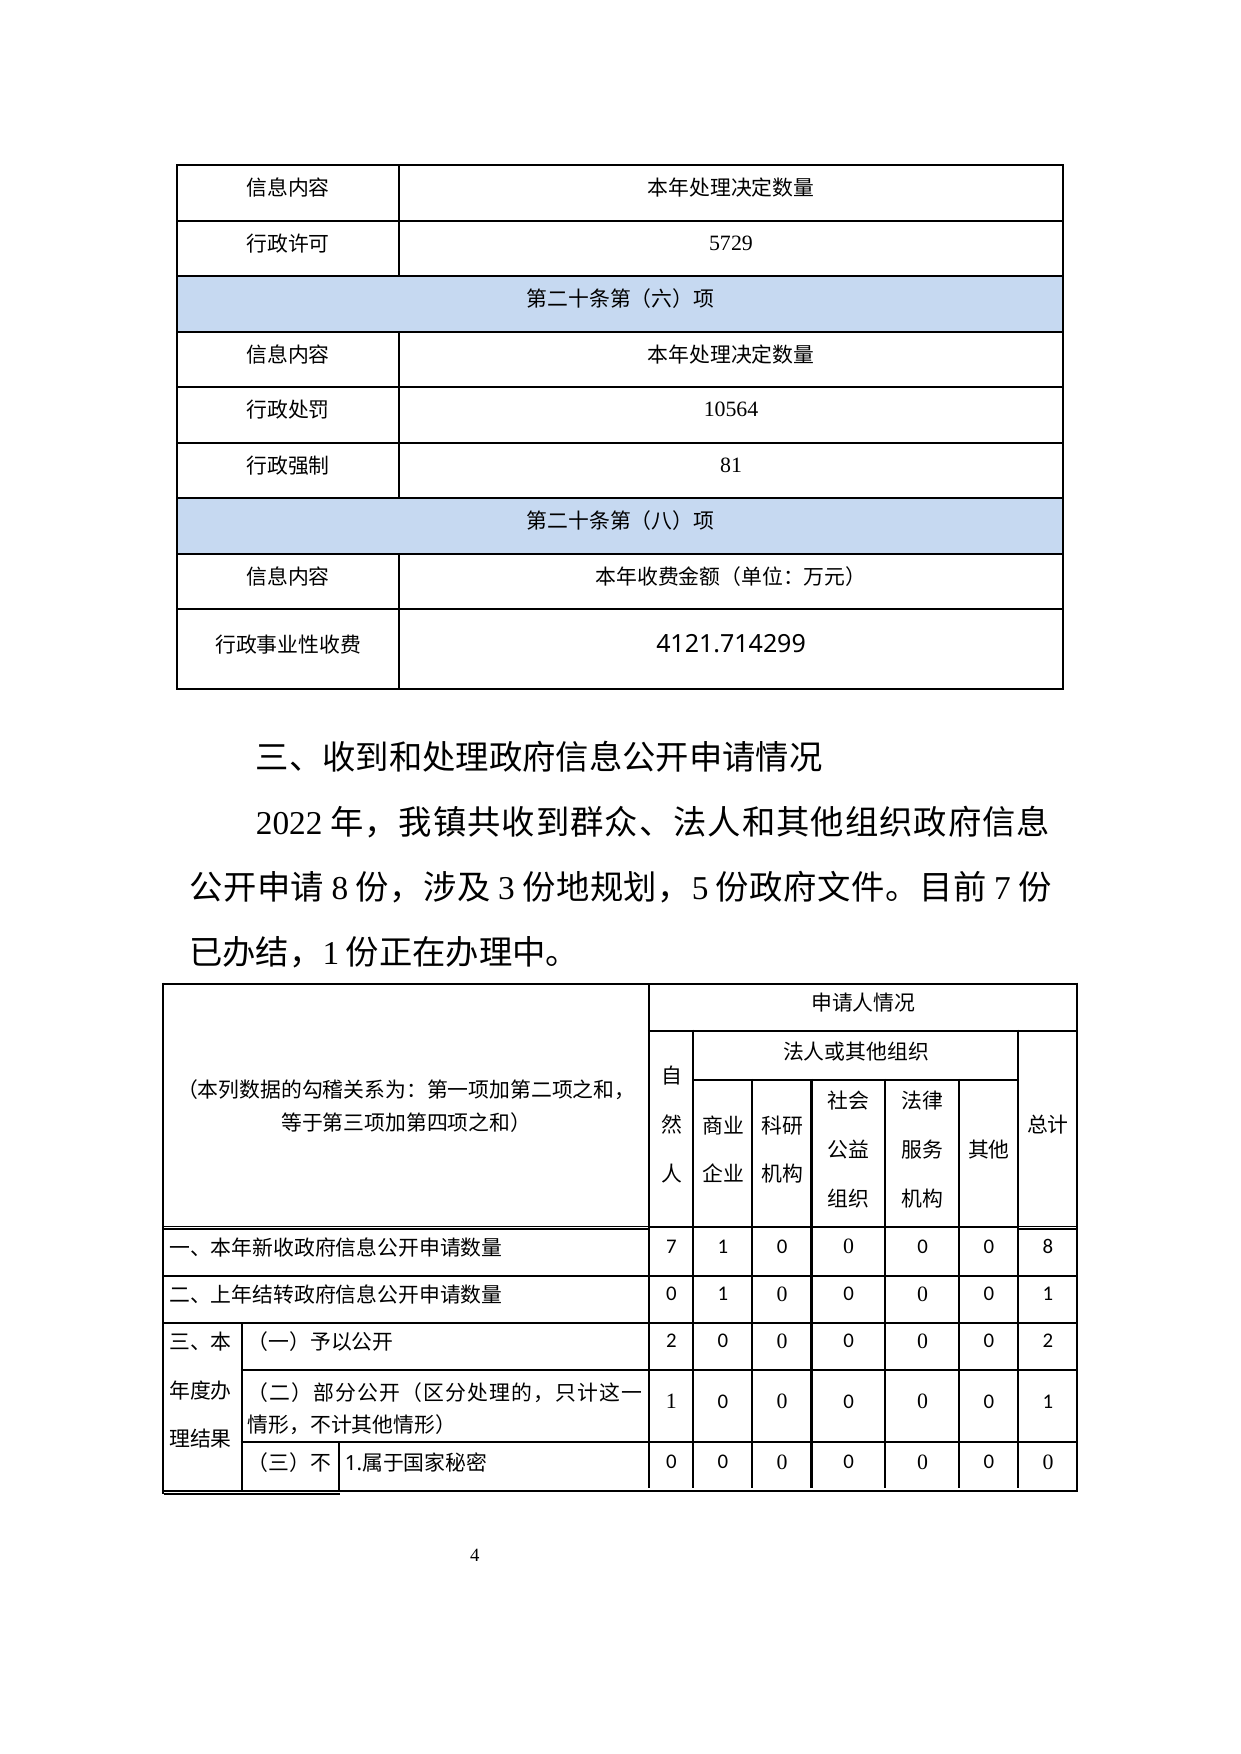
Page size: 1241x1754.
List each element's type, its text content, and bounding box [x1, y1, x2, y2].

table_cell 信息内容 [178, 166, 398, 220]
table_header （本列数据的勾稽关系为：第一项加第二项之和，等于第三项加第四项之和） [164, 985, 648, 1226]
table_cell 1 [1019, 1277, 1076, 1322]
table_cell 第二十条第（六）项 [178, 277, 1062, 331]
table_cell 0 [813, 1371, 884, 1441]
table_cell 本年收费金额（单位：万元） [400, 555, 1062, 608]
table_cell 0 [753, 1228, 810, 1275]
table_cell 法律服务机构 [886, 1081, 958, 1226]
table_cell 行政处罚 [178, 388, 398, 442]
table_cell 本年处理决定数量 [400, 333, 1062, 386]
table_cell 0 [960, 1371, 1017, 1441]
table_cell 0 [752, 1443, 811, 1490]
table_cell 0 [885, 1443, 959, 1490]
table_cell 本年处理决定数量 [400, 166, 1062, 220]
table_cell 0 [811, 1443, 885, 1490]
table_cell 0 [813, 1324, 884, 1369]
table_cell 0 [813, 1277, 884, 1322]
table_cell 2 [1019, 1324, 1076, 1369]
table_cell 0 [813, 1228, 884, 1275]
table_cell 总计 [1019, 1032, 1076, 1226]
table_cell 社会公益组织 [813, 1081, 884, 1226]
table_cell 0 [886, 1228, 958, 1275]
table_cell 81 [400, 444, 1062, 497]
table_cell 8 [1019, 1230, 1076, 1275]
table_cell 第二十条第（八）项 [178, 499, 1062, 553]
table_cell 0 [1018, 1443, 1076, 1490]
table_cell 法人或其他组织 [694, 1032, 1017, 1079]
table_cell 科研 机构 [753, 1081, 810, 1226]
table_cell 0 [960, 1228, 1017, 1275]
table_cell （二）部分公开（区分处理的，只计这一情形，不计其他情形） [243, 1371, 648, 1441]
table_cell 0 [753, 1371, 810, 1441]
table_cell 一、本年新收政府信息公开申请数量 [164, 1230, 648, 1275]
table_cell 0 [753, 1277, 810, 1322]
table_cell 1 [694, 1228, 751, 1275]
text 三、收到和处理政府信息公开申请情况 [189, 722, 1051, 787]
table_cell （一）予以公开 [243, 1324, 648, 1369]
table_cell 1 [1019, 1371, 1076, 1441]
table_cell 1.属于国家秘密 [340, 1443, 649, 1490]
table_cell 1 [694, 1277, 751, 1322]
table_cell 1 [650, 1371, 692, 1441]
table_cell 4121.714299 [400, 610, 1062, 688]
table_cell 0 [694, 1324, 751, 1369]
text 2022年，我镇共收到群众、法人和其他组织政府信息公开申请8份，涉及3份地规划，5份政府文件。目前7份已办结，1份正在办理中。 [189, 907, 1051, 982]
table_cell 0 [693, 1443, 752, 1490]
table_cell 信息内容 [178, 333, 398, 386]
table_cell 0 [886, 1324, 958, 1369]
table_cell 10564 [400, 388, 1062, 442]
table_cell 7 [650, 1228, 692, 1275]
table_cell 0 [959, 1443, 1018, 1490]
table_cell 0 [960, 1324, 1017, 1369]
table_cell 行政强制 [178, 444, 398, 497]
table_cell 行政许可 [178, 222, 398, 275]
text 2022年，我镇共收到群众、法人和其他组织政府信息公开申请8份，涉及3份地规划，5份政府文件。目前7份已办结，1份正在办理中。 [189, 787, 1051, 868]
table_cell 自然人 [650, 1032, 692, 1226]
table_cell 二、上年结转政府信息公开申请数量 [164, 1277, 648, 1322]
table_cell 0 [650, 1277, 692, 1322]
table_cell 5729 [400, 222, 1062, 275]
table_cell 信息内容 [178, 555, 398, 608]
table_cell 行政事业性收费 [178, 610, 398, 688]
table_cell 0 [649, 1443, 693, 1490]
table_cell 其他 [960, 1081, 1017, 1226]
table_cell （三）不予公开 [243, 1443, 338, 1490]
table_cell 2 [650, 1324, 692, 1369]
table_cell 三、本年度办理结果 [164, 1324, 241, 1490]
table_cell 商业 企业 [694, 1081, 751, 1226]
table_cell 0 [753, 1324, 810, 1369]
table_cell 0 [694, 1371, 751, 1441]
table_cell 0 [960, 1277, 1017, 1322]
table_cell 0 [886, 1371, 958, 1441]
table_cell 0 [886, 1277, 958, 1322]
table_header 申请人情况 [650, 985, 1076, 1029]
